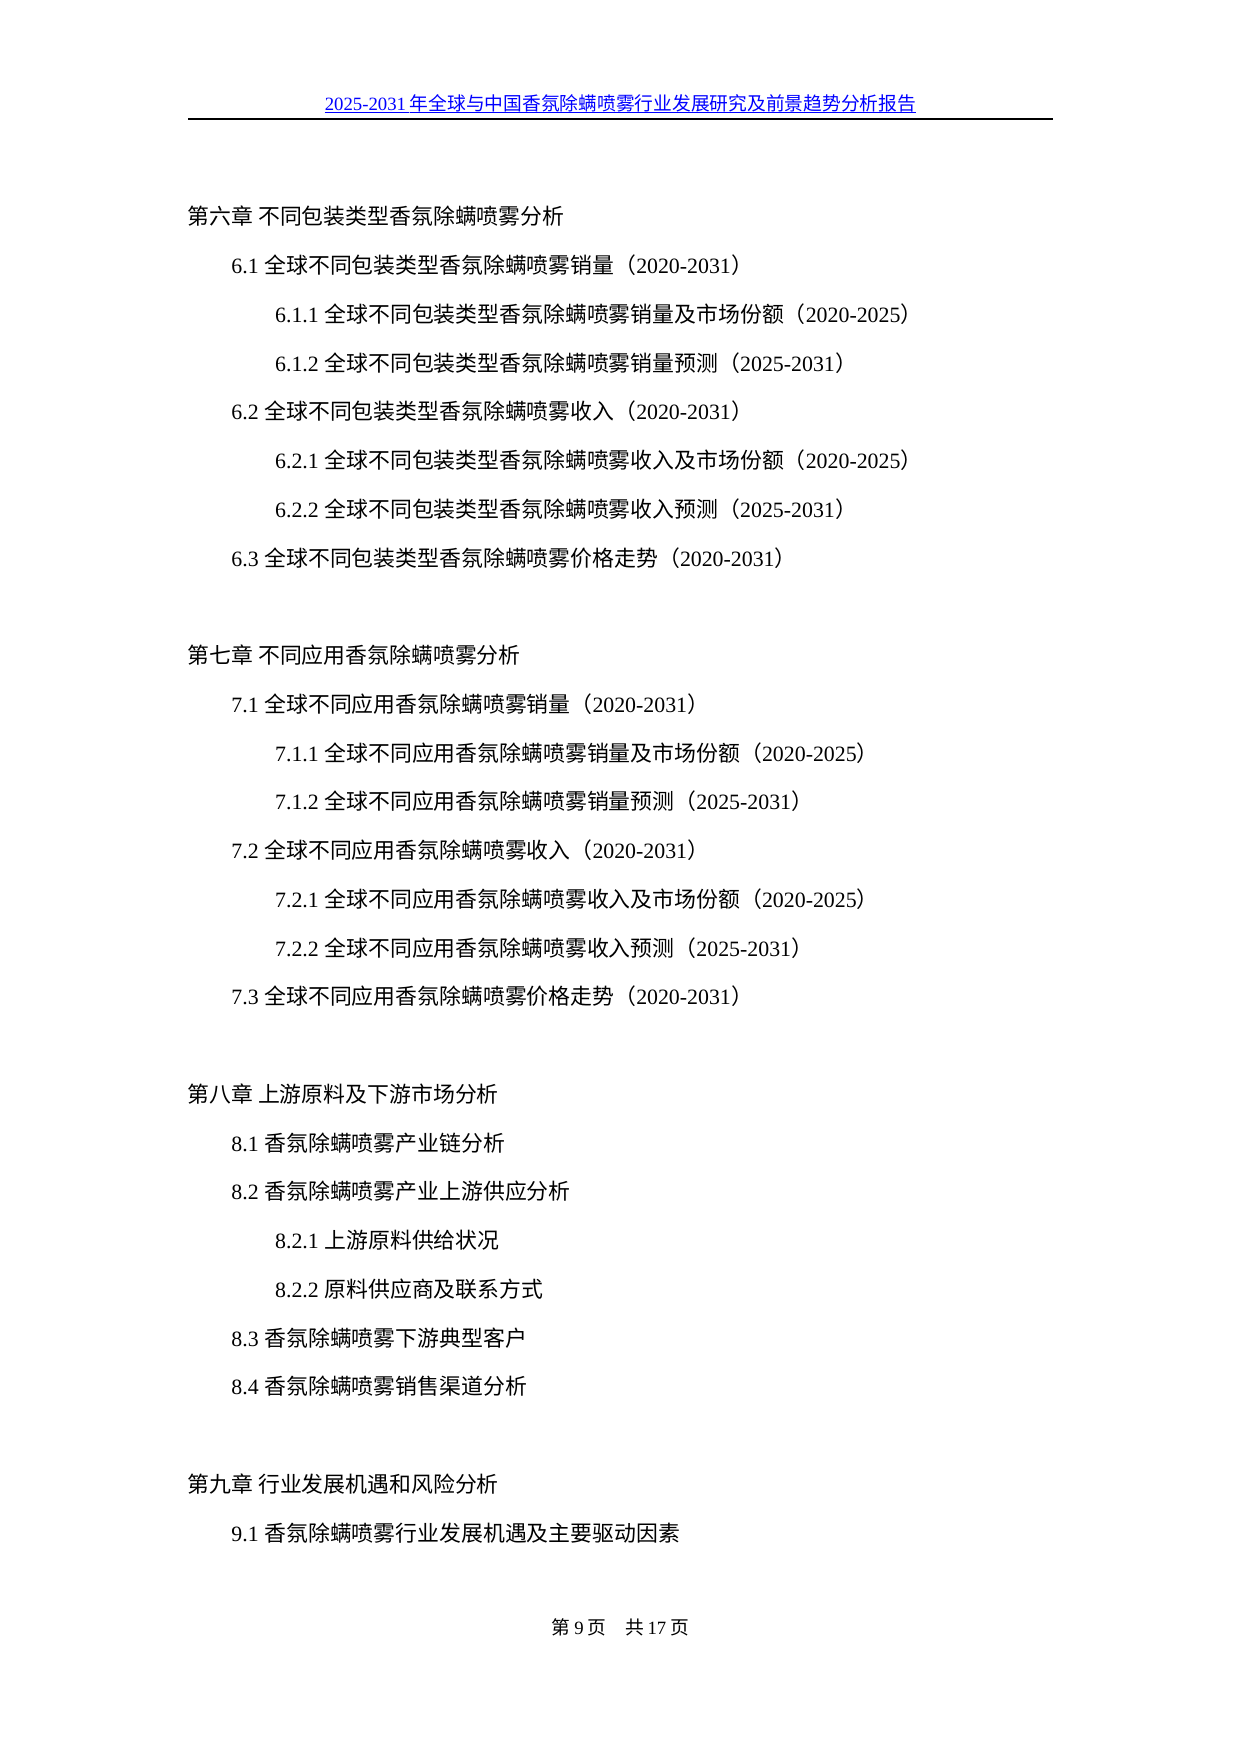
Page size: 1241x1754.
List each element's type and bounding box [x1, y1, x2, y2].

text [187, 150, 1053, 1548]
